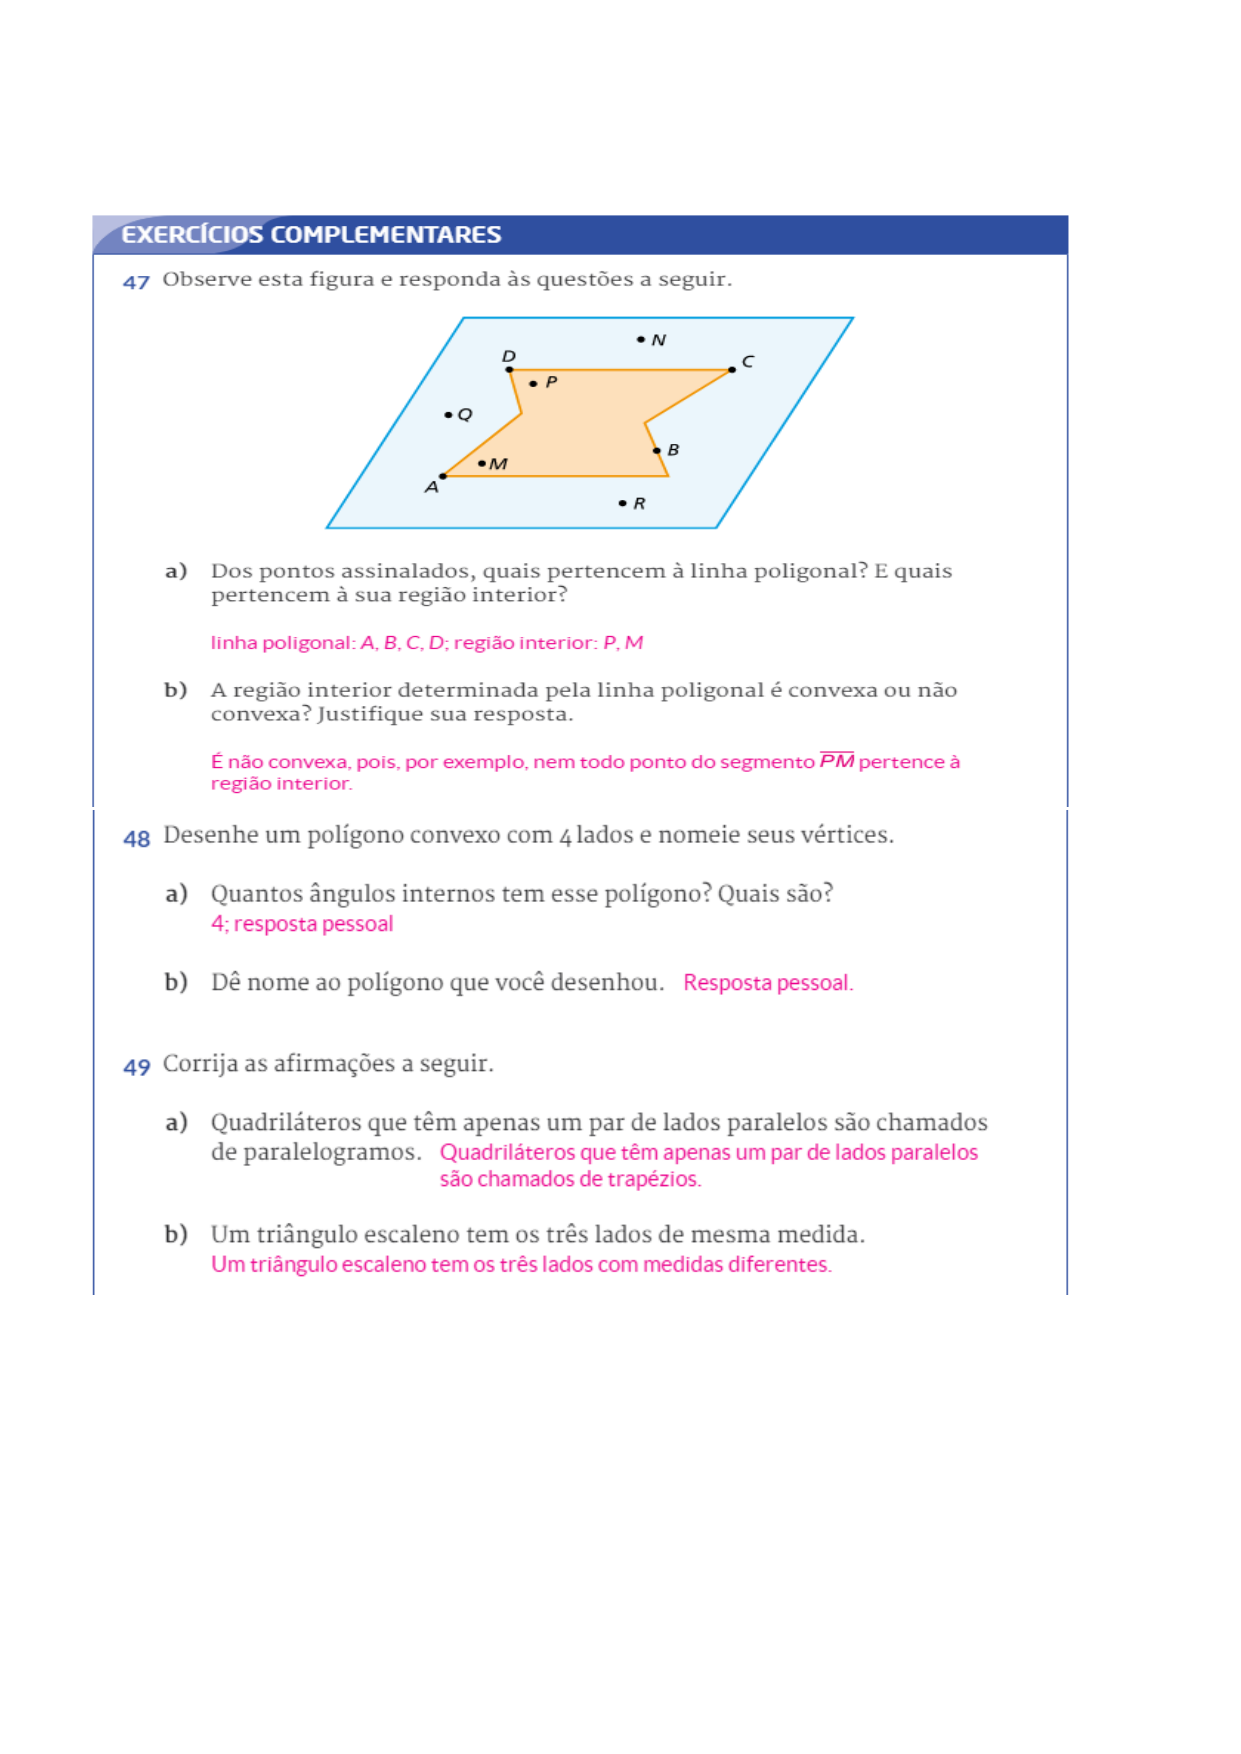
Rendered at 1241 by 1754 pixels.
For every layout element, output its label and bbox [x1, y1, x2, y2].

picture [88, 810, 1076, 1295]
picture [88, 213, 1077, 807]
